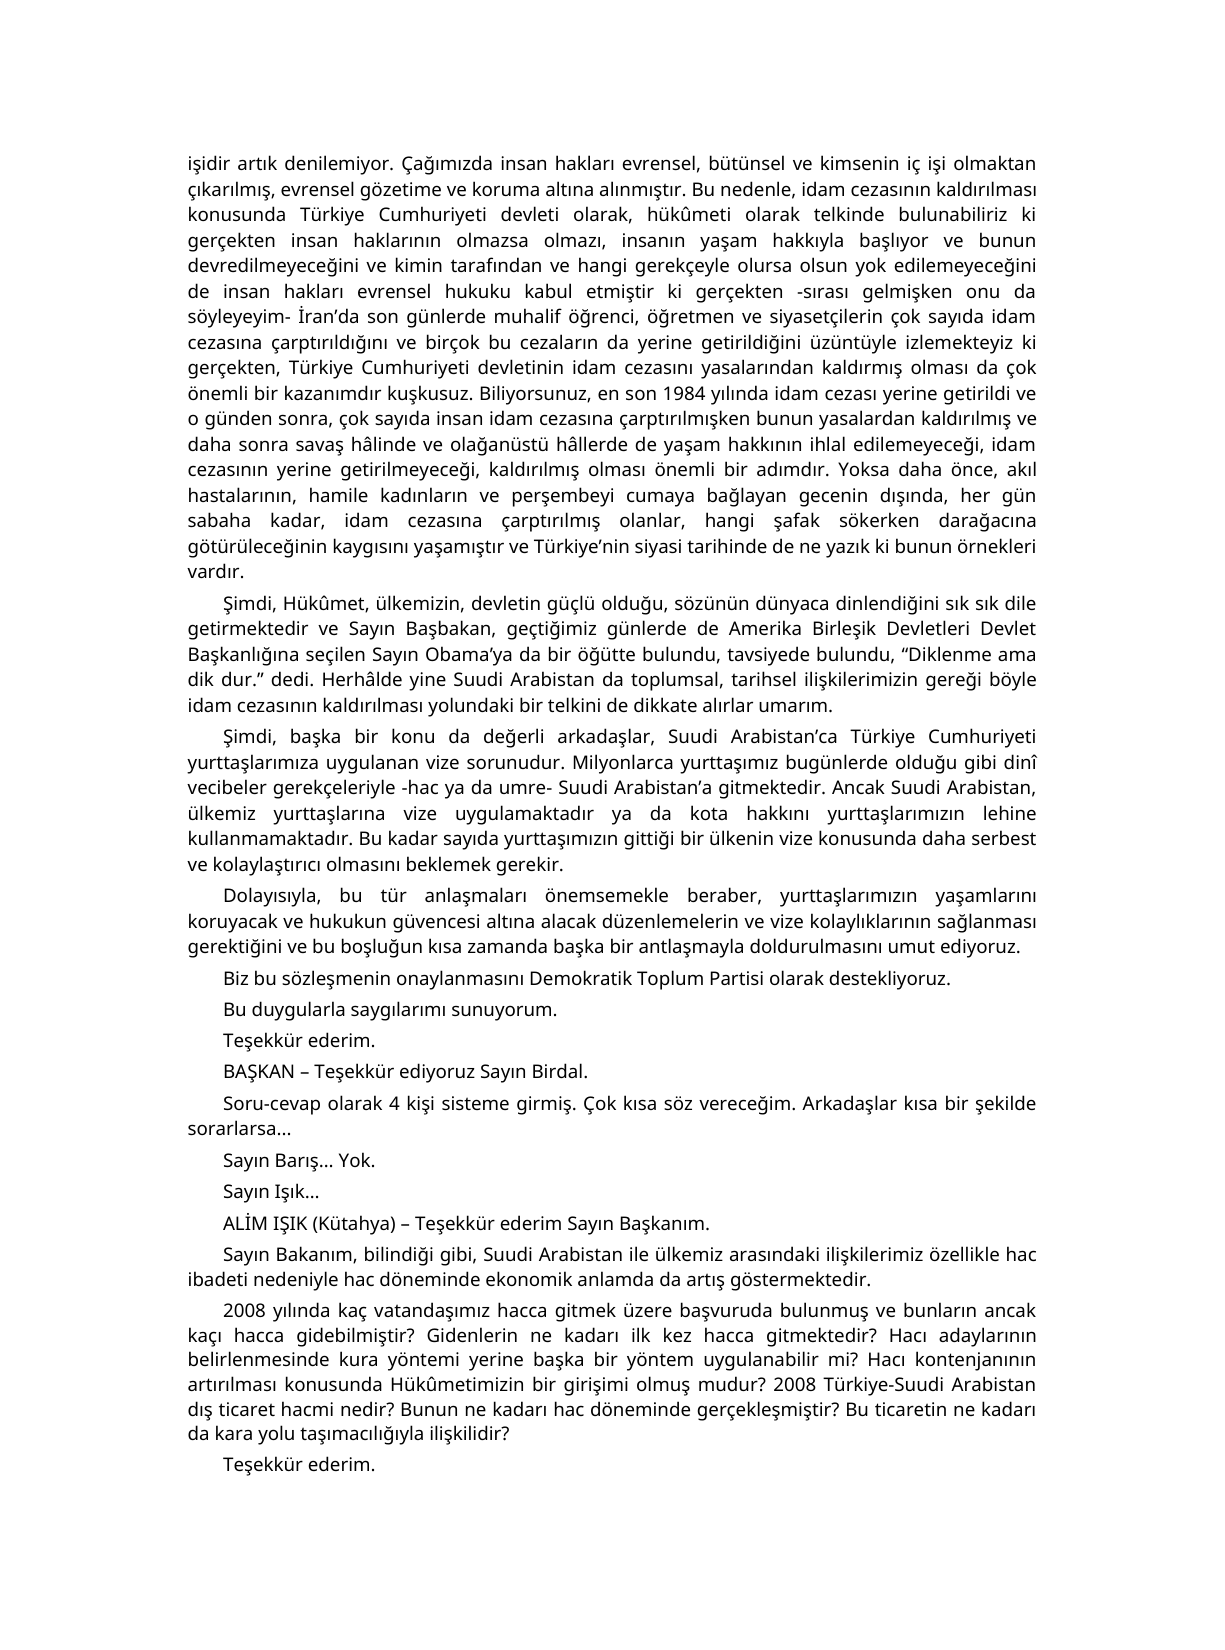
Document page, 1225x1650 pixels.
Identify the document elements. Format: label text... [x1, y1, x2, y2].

text Şimdi, başka bir konu da değerli arkadaşlar, Suudi Arabistan’ca Türkiye Cumhuriyeti yurttaşlarımıza uygulanan vize sorunudur. Milyonlarca yurttaşımız bugünlerde olduğu gibi dinî vecibeler gerekçeleriyle -hac ya da umre- Suudi Arabistan’a gitmektedir. Ancak Suudi Arabistan, ülkemiz yurttaşlarına vize uygulamaktadır ya da kota hakkını yurttaşlarımızın lehine kullanmamaktadır. Bu kadar sayıda yurttaşımızın gittiği bir ülkenin vize konusunda daha serbest ve kolaylaştırıcı olmasını beklemek gerekir. [187, 723, 1037, 876]
text Teşekkür ederim. [187, 1452, 1037, 1476]
text Soru-cevap olarak 4 kişi sisteme girmiş. Çok kısa söz vereceğim. Arkadaşlar kısa bir şekilde sorarlarsa... [187, 1090, 1037, 1141]
text Biz bu sözleşmenin onaylanmasını Demokratik Toplum Partisi olarak destekliyoruz. [187, 964, 1037, 990]
text Sayın Işık… [187, 1178, 1037, 1204]
text Bu duygularla saygılarımı sunuyorum. [187, 996, 1037, 1021]
text Teşekkür ederim. [187, 1027, 1037, 1053]
text BAŞKAN – Teşekkür ediyoruz Sayın Birdal. [187, 1058, 1037, 1084]
text ALİM IŞIK (Kütahya) – Teşekkür ederim Sayın Başkanım. [187, 1209, 1037, 1235]
text Sayın Barış… Yok. [187, 1147, 1037, 1172]
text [187, 150, 1037, 584]
text Sayın Bakanım, bilindiği gibi, Suudi Arabistan ile ülkemiz arasındaki ilişkilerimiz özellikle hac ibadeti nedeniyle hac döneminde ekonomik anlamda da artış göstermektedir. [187, 1241, 1037, 1292]
text Dolayısıyla, bu tür anlaşmaları önemsemekle beraber, yurttaşlarımızın yaşamlarını koruyacak ve hukukun güvencesi altına alacak düzenlemelerin ve vize kolaylıklarının sağlanması gerektiğini ve bu boşluğun kısa zamanda başka bir antlaşmayla doldurulmasını umut ediyoruz. [187, 882, 1037, 959]
text 2008 yılında kaç vatandaşımız hacca gitmek üzere başvuruda bulunmuş ve bunların ancak kaçı hacca gidebilmiştir? Gidenlerin ne kadarı ilk kez hacca gitmektedir? Hacı adaylarının belirlenmesinde kura yöntemi yerine başka bir yöntem uygulanabilir mi? Hacı kontenjanının artırılması konusunda Hükûmetimizin bir girişimi olmuş mudur? 2008 Türkiye-Suudi Arabistan dış ticaret hacmi nedir? Bunun ne kadarı hac döneminde gerçekleşmiştir? Bu ticaretin ne kadarı da kara yolu taşımacılığıyla ilişkilidir? [187, 1298, 1037, 1446]
text Şimdi, Hükûmet, ülkemizin, devletin güçlü olduğu, sözünün dünyaca dinlendiğini sık sık dile getirmektedir ve Sayın Başbakan, geçtiğimiz günlerde de Amerika Birleşik Devletleri Devlet Başkanlığına seçilen Sayın Obama’ya da bir öğütte bulundu, tavsiyede bulundu, “Diklenme ama dik dur.” dedi. Herhâlde yine Suudi Arabistan da toplumsal, tarihsel ilişkilerimizin gereği böyle idam cezasının kaldırılması yolundaki bir telkini de dikkate alırlar umarım. [187, 590, 1037, 717]
